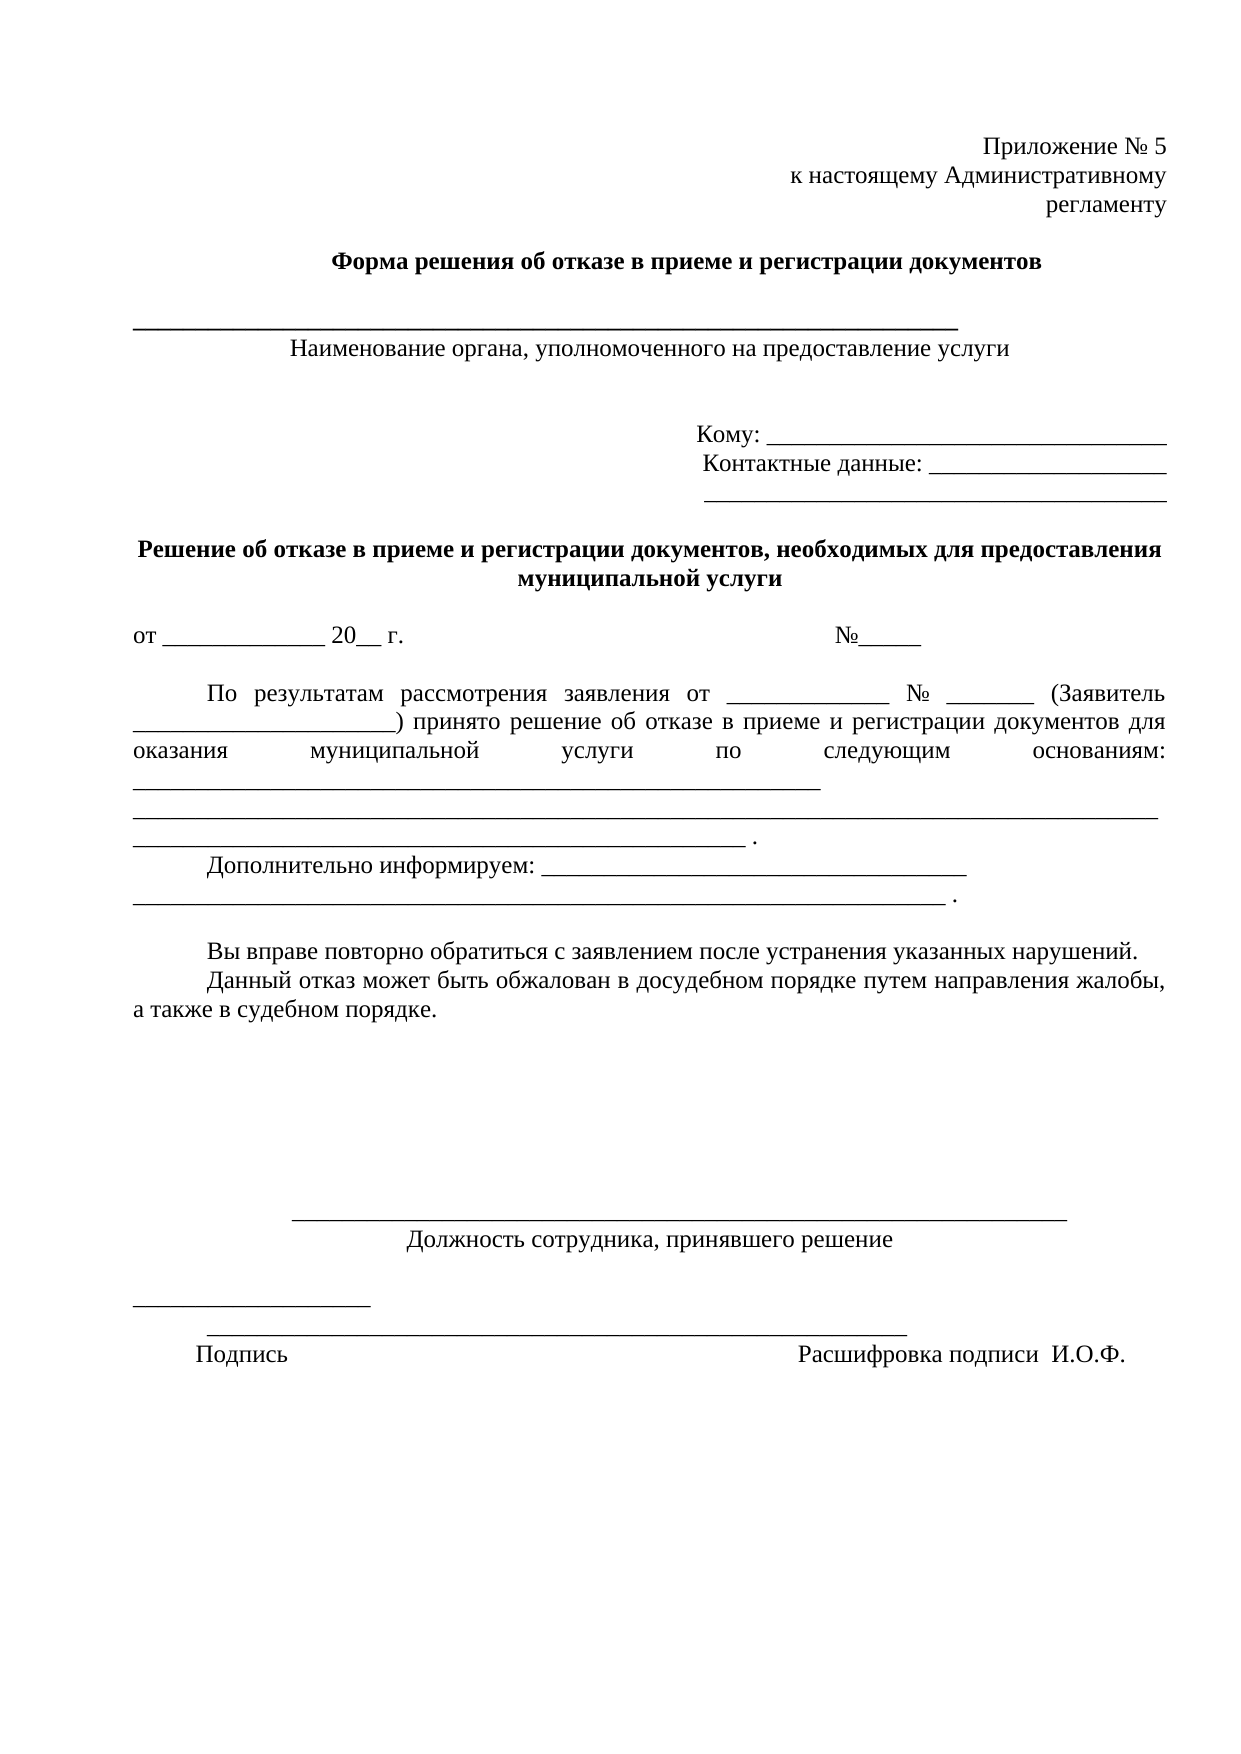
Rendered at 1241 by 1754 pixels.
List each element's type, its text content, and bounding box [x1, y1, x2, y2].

text Дополнительно информируем: __________________________________ _________________________________________________________________ . [133, 850, 1167, 908]
text регламенту [133, 189, 1167, 218]
text к настоящему Административному [133, 160, 1167, 189]
text __________________________________________________________________ [133, 304, 1167, 333]
text от _____________ 20__ г. №_____ [133, 620, 1167, 649]
text _____________________________________ [133, 476, 1167, 505]
text ___________________________________________________________________________________________________________________________________ . [133, 793, 1167, 850]
text Кому: ________________________________ [133, 419, 1167, 448]
text Наименование органа, уполномоченного на предоставление услуги [133, 333, 1167, 361]
text ______________________________________________________________ Должность сотрудника, принявшего решение [133, 1195, 1167, 1253]
text Контактные данные: ___________________ [133, 448, 1167, 476]
text ___________________ ________________________________________________________ Подпись Расшифровка подписи И.О.Ф. [133, 1281, 1167, 1368]
text Вы вправе повторно обратиться с заявлением после устранения указанных нарушений. [133, 936, 1167, 965]
text Решение об отказе в приеме и регистрации документов, необходимых для предоставления муниципальной услуги [133, 534, 1167, 591]
text Данный отказ может быть обжалован в досудебном порядке путем направления жалобы, а также в судебном порядке. [133, 965, 1167, 1023]
text Форма решения об отказе в приеме и регистрации документов [133, 246, 1167, 275]
text Приложение № 5 [133, 131, 1167, 160]
text По результатам рассмотрения заявления от _____________ № _______ (Заявитель _____________________) принято решение об отказе в приеме и регистрации документов для оказания муниципальной услуги по следующим основаниям: _______________________________________________________ [133, 678, 1167, 793]
